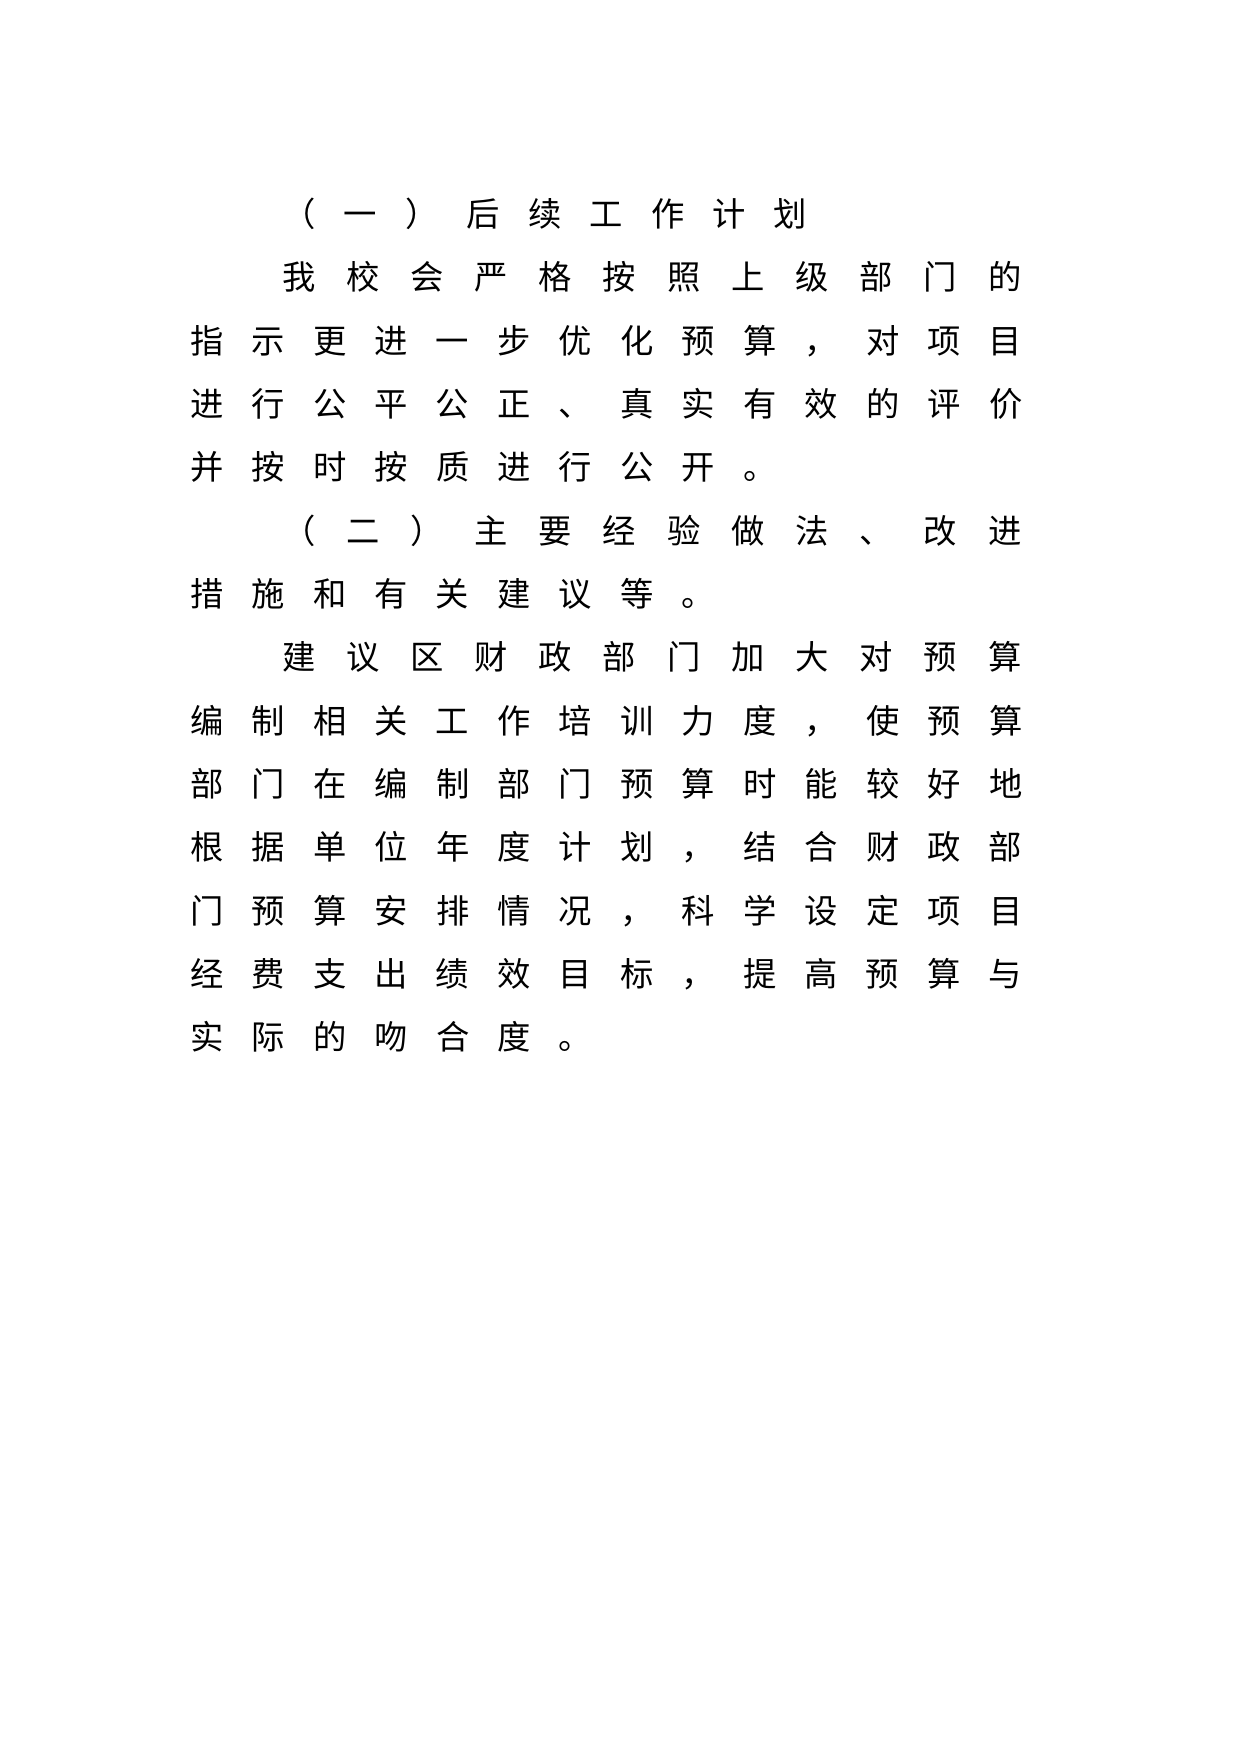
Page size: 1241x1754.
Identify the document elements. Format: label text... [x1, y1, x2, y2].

text 建议区财政部门加大对预算编制相关工作培训力度，使预算部门在编制部门预算时能较好地根据单位年度计划，结合财政部门预算安排情况，科学设定项目经费支出绩效目标，提高预算与实际的吻合度。 [190, 624, 1050, 1067]
text 我校会严格按照上级部门的指示更进一步优化预算，对项目进行公平公正、真实有效的评价并按时按质进行公开。 [190, 244, 1050, 497]
text （二）主要经验做法、改进措施和有关建议等。 [190, 497, 1050, 624]
text （一）后续工作计划 [190, 180, 1050, 244]
